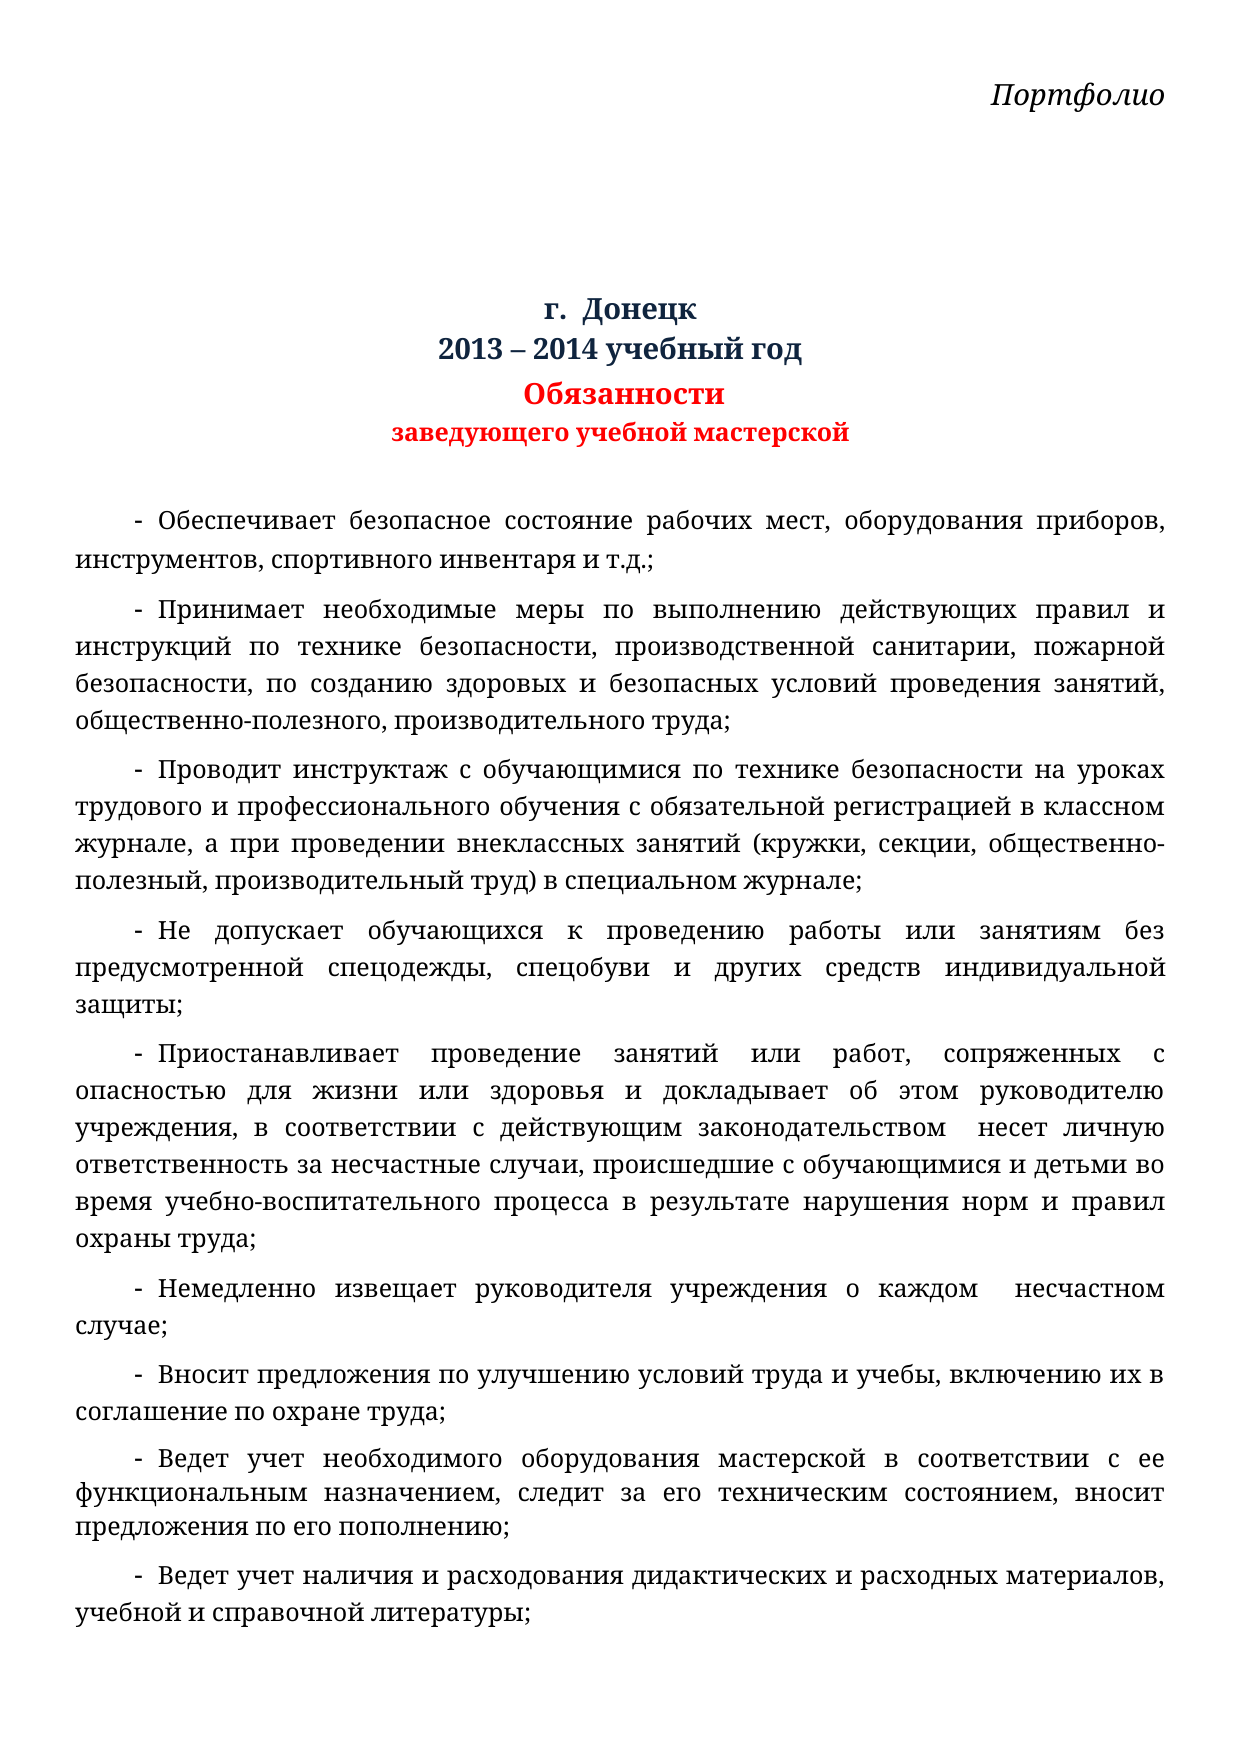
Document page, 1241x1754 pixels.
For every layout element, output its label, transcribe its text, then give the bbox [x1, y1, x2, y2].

list Проводит инструктаж с обучающимися по технике безопасности на уроках трудового и профессионального обучения с обязательной регистрацией в классном журнале, а при проведении внеклассных занятий (кружки, секции, общественно-полезный, производительный труд) в специальном журнале; [75, 749, 1166, 897]
list Вносит предложения по улучшению условий труда и учебы, включению их в соглашение по охране труда; [75, 1354, 1166, 1428]
list Принимает необходимые меры по выполнению действующих правил и инструкций по технике безопасности, производственной санитарии, пожарной безопасности, по созданию здоровых и безопасных условий проведения занятий, общественно-полезного, производительного труда; [75, 589, 1166, 737]
list Ведет учет необходимого оборудования мастерской в соответствии с ее функциональным назначением, следит за его техническим состоянием, вносит предложения по его пополнению; [75, 1440, 1166, 1543]
text Обязанности [75, 375, 1165, 412]
list Не допускает обучающихся к проведению работы или занятиям без предусмотренной спецодежды, спецобуви и других средств индивидуальной защиты; [75, 910, 1166, 1021]
list Обеспечивает безопасное состояние рабочих мест, оборудования приборов, инструментов, спортивного инвентаря и т.д.; [75, 498, 1166, 576]
list Приостанавливает проведение занятий или работ, сопряженных с опасностью для жизни или здоровья и докладывает об этом руководителю учреждения, в соответствии с действующим законодательством несет личную ответственность за несчастные случаи, происшедшие с обучающимися и детьми во время учебно-воспитательного процесса в результате нарушения норм и правил охраны труда; [75, 1033, 1166, 1255]
list Ведет учет наличия и расходования дидактических и расходных материалов, учебной и справочной литературы; [75, 1555, 1166, 1629]
text г. Донецк [75, 289, 1165, 328]
text 2013 – 2014 учебный год [75, 328, 1165, 368]
list Немедленно извещает руководителя учреждения о каждом несчастном случае; [75, 1267, 1166, 1341]
text заведующего учебной мастерской [75, 412, 1165, 449]
